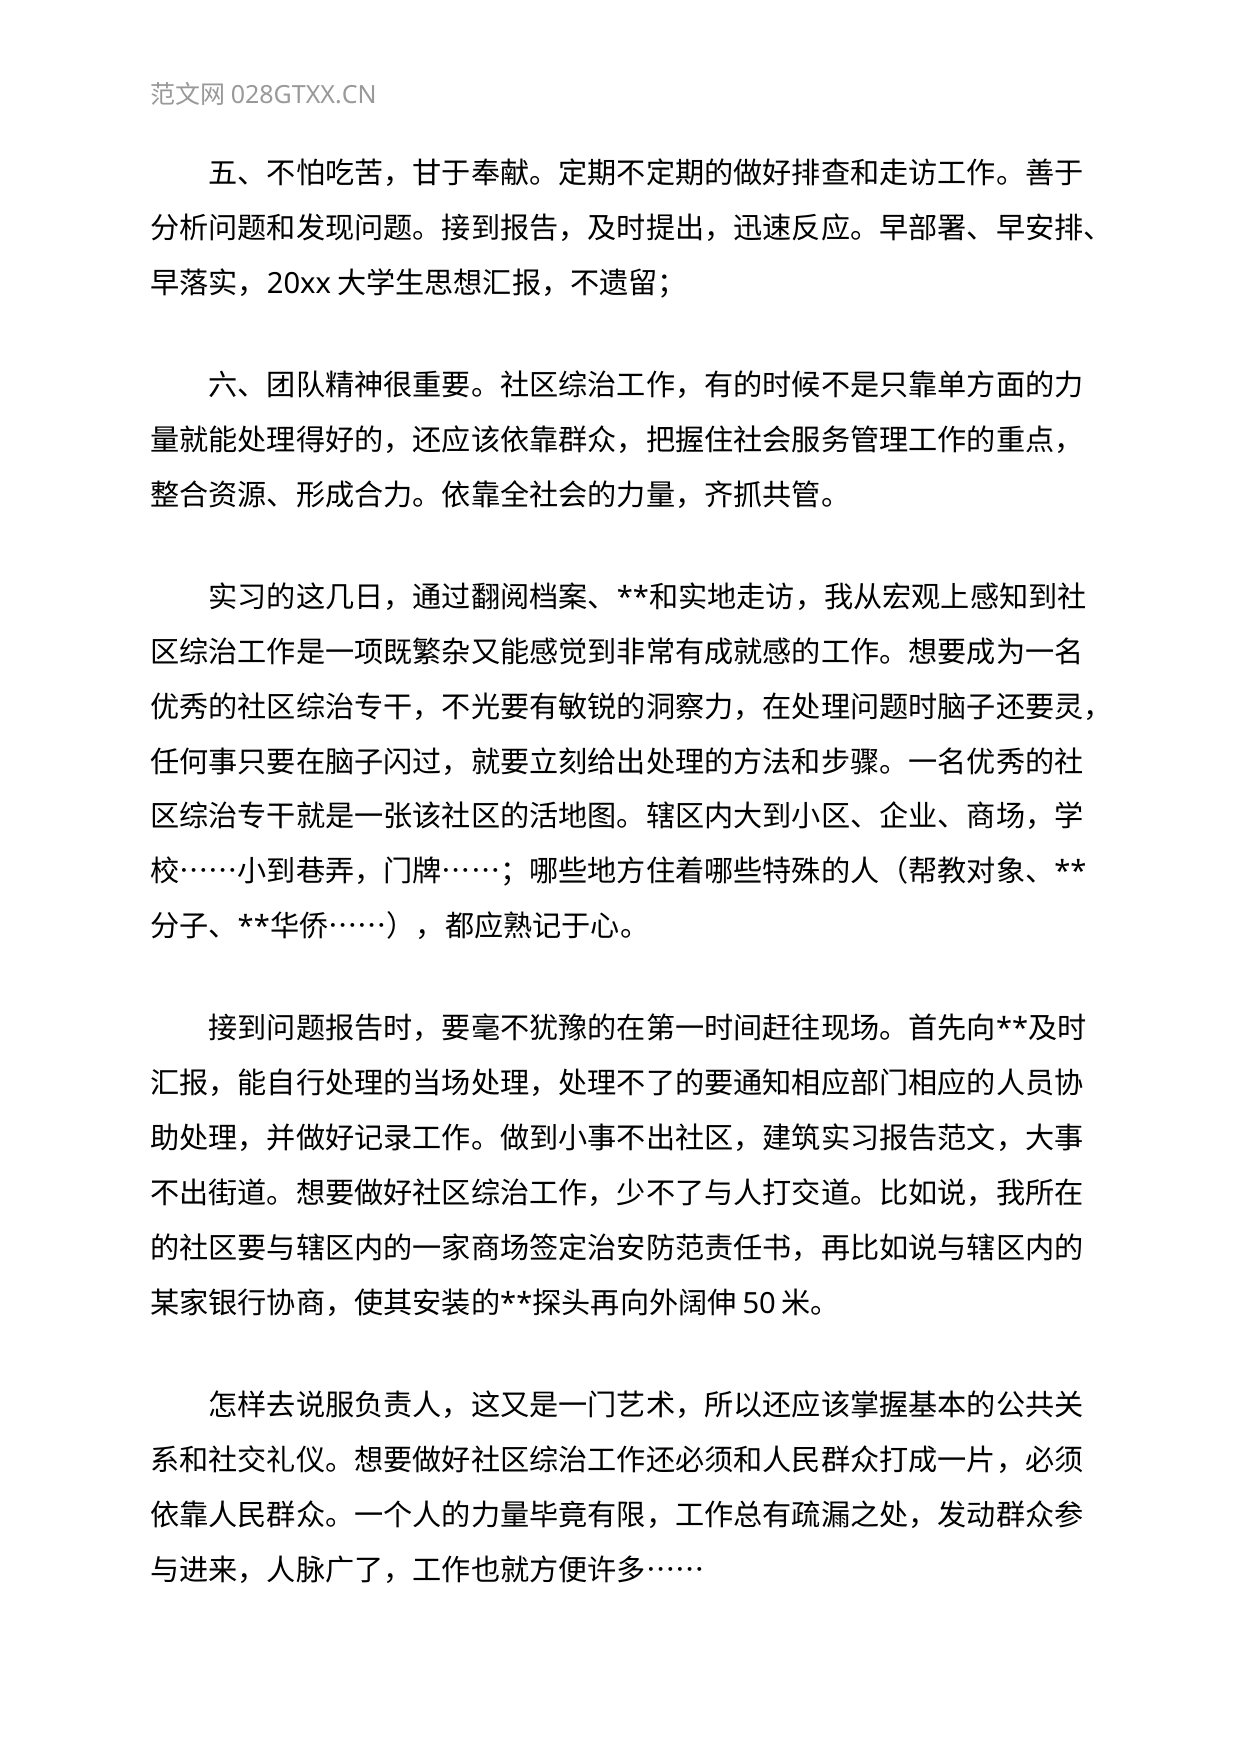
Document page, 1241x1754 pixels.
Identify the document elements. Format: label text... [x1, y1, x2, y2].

text 六、团队精神很重要。社区综治工作，有的时候不是只靠单方面的力量就能处理得好的，还应该依靠群众，把握住社会服务管理工作的重点，整合资源、形成合力。依靠全社会的力量，齐抓共管。 [150, 362, 1090, 514]
text 实习的这几日，通过翻阅档案、**和实地走访，我从宏观上感知到社区综治工作是一项既繁杂又能感觉到非常有成就感的工作。想要成为一名优秀的社区综治专干，不光要有敏锐的洞察力，在处理问题时脑子还要灵，任何事只要在脑子闪过，就要立刻给出处理的方法和步骤。一名优秀的社区综治专干就是一张该社区的活地图。辖区内大到小区、企业、商场，学校……小到巷弄，门牌……；哪些地方住着哪些特殊的人（帮教对象、**分子、**华侨……），都应熟记于心。 [150, 573, 1090, 945]
text 怎样去说服负责人，这又是一门艺术，所以还应该掌握基本的公共关系和社交礼仪。想要做好社区综治工作还必须和人民群众打成一片，必须依靠人民群众。一个人的力量毕竟有限，工作总有疏漏之处，发动群众参与进来，人脉广了，工作也就方便许多…… [150, 1381, 1090, 1588]
text 五、不怕吃苦，甘于奉献。定期不定期的做好排查和走访工作。善于分析问题和发现问题。接到报告，及时提出，迅速反应。早部署、早安排、早落实，20xx大学生思想汇报，不遗留； [150, 150, 1090, 302]
text 接到问题报告时，要毫不犹豫的在第一时间赶往现场。首先向**及时汇报，能自行处理的当场处理，处理不了的要通知相应部门相应的人员协助处理，并做好记录工作。做到小事不出社区，建筑实习报告范文，大事不出街道。想要做好社区综治工作，少不了与人打交道。比如说，我所在的社区要与辖区内的一家商场签定治安防范责任书，再比如说与辖区内的某家银行协商，使其安装的**探头再向外阔伸50米。 [150, 1005, 1090, 1322]
